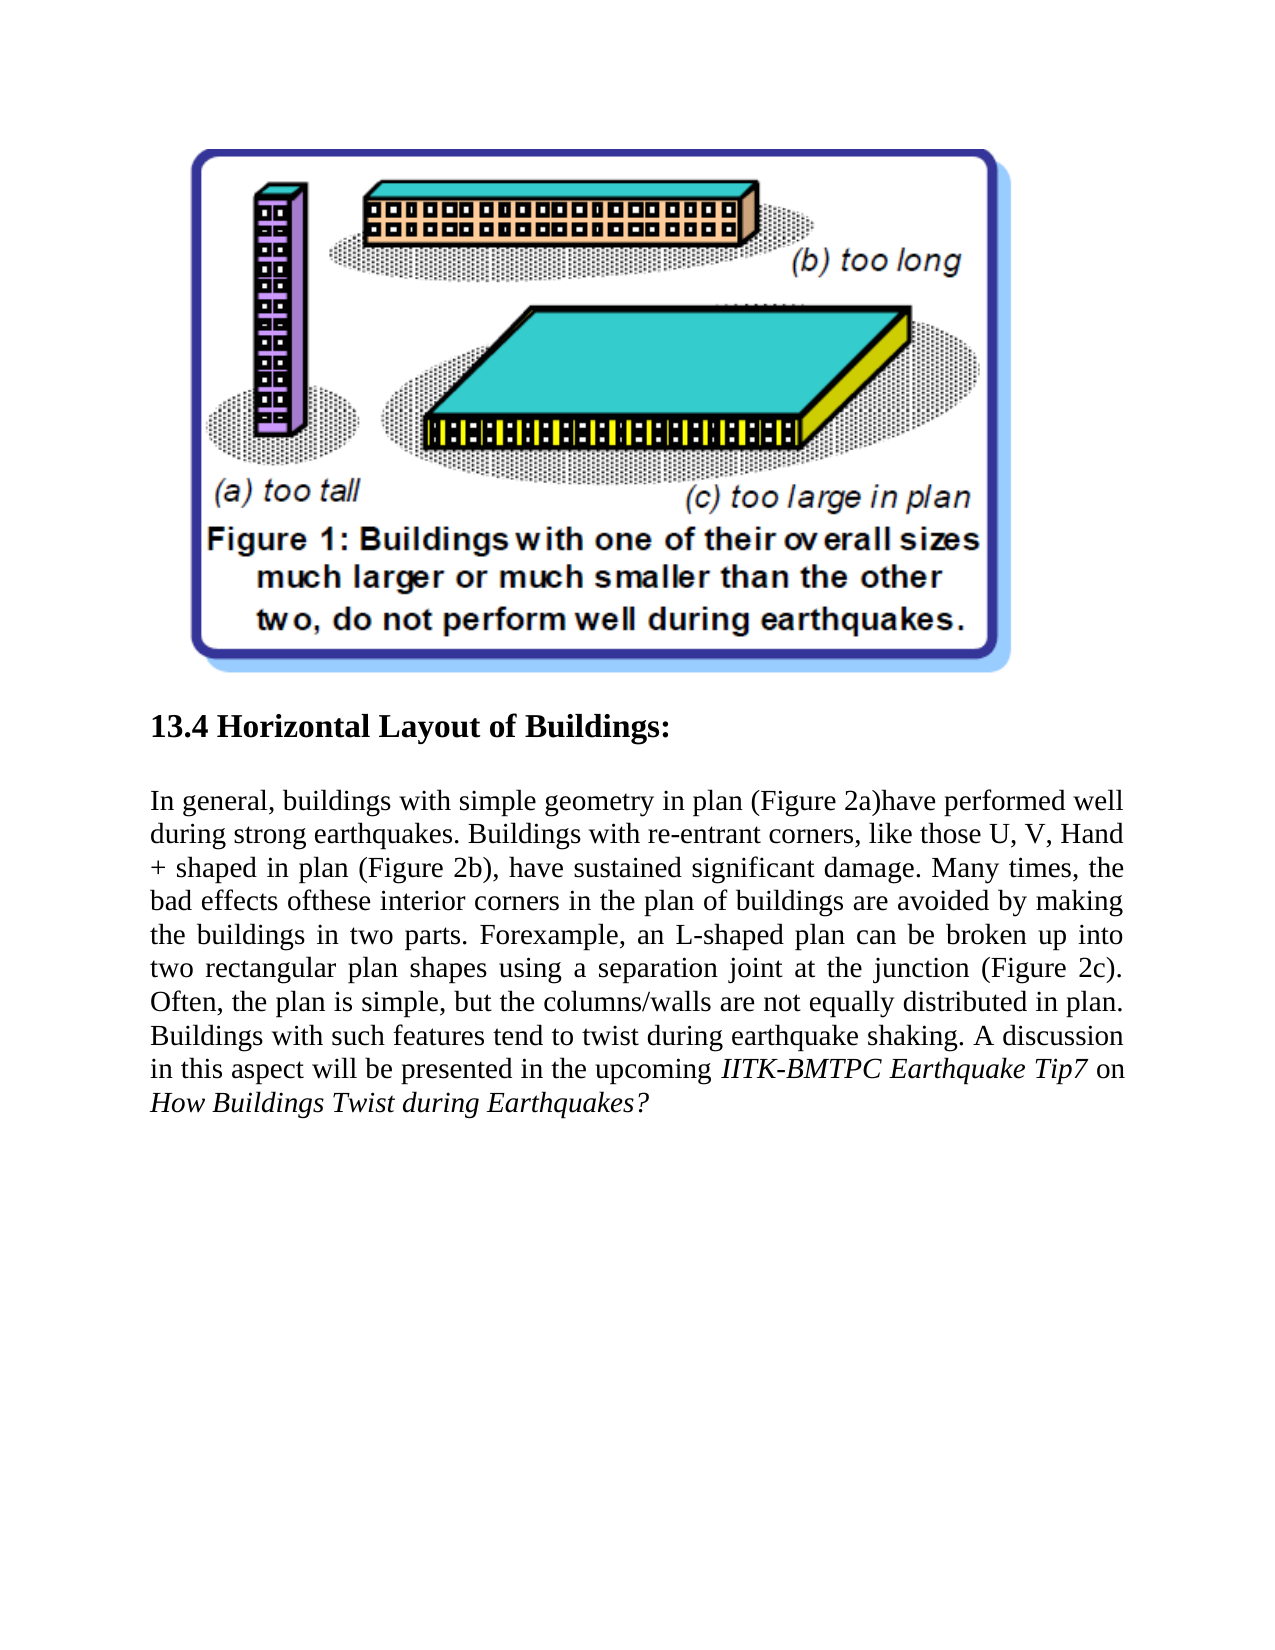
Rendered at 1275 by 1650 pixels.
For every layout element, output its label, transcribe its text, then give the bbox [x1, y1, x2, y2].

picture [150, 149, 1030, 679]
text 13.4 Horizontal Layout of Buildings: [150, 706, 1125, 744]
text In general, buildings with simple geometry in plan (Figure 2a)have performed well during strong earthquakes. Buildings with re-entrant corners, like those U, V, Hand + shaped in plan (Figure 2b), have sustained significant damage. Many times, the bad effects ofthese interior corners in the plan of buildings are avoided by making the buildings in two parts. Forexample, an L-shaped plan can be broken up into two rectangular plan shapes using a separation joint at the junction (Figure 2c). Often, the plan is simple, but the columns/walls are not equally distributed in plan. Buildings with such features tend to twist during earthquake shaking. A discussion in this aspect will be presented in the upcoming IITK-BMTPC Earthquake Tip7 on How Buildings Twist during Earthquakes? [150, 783, 1125, 1118]
